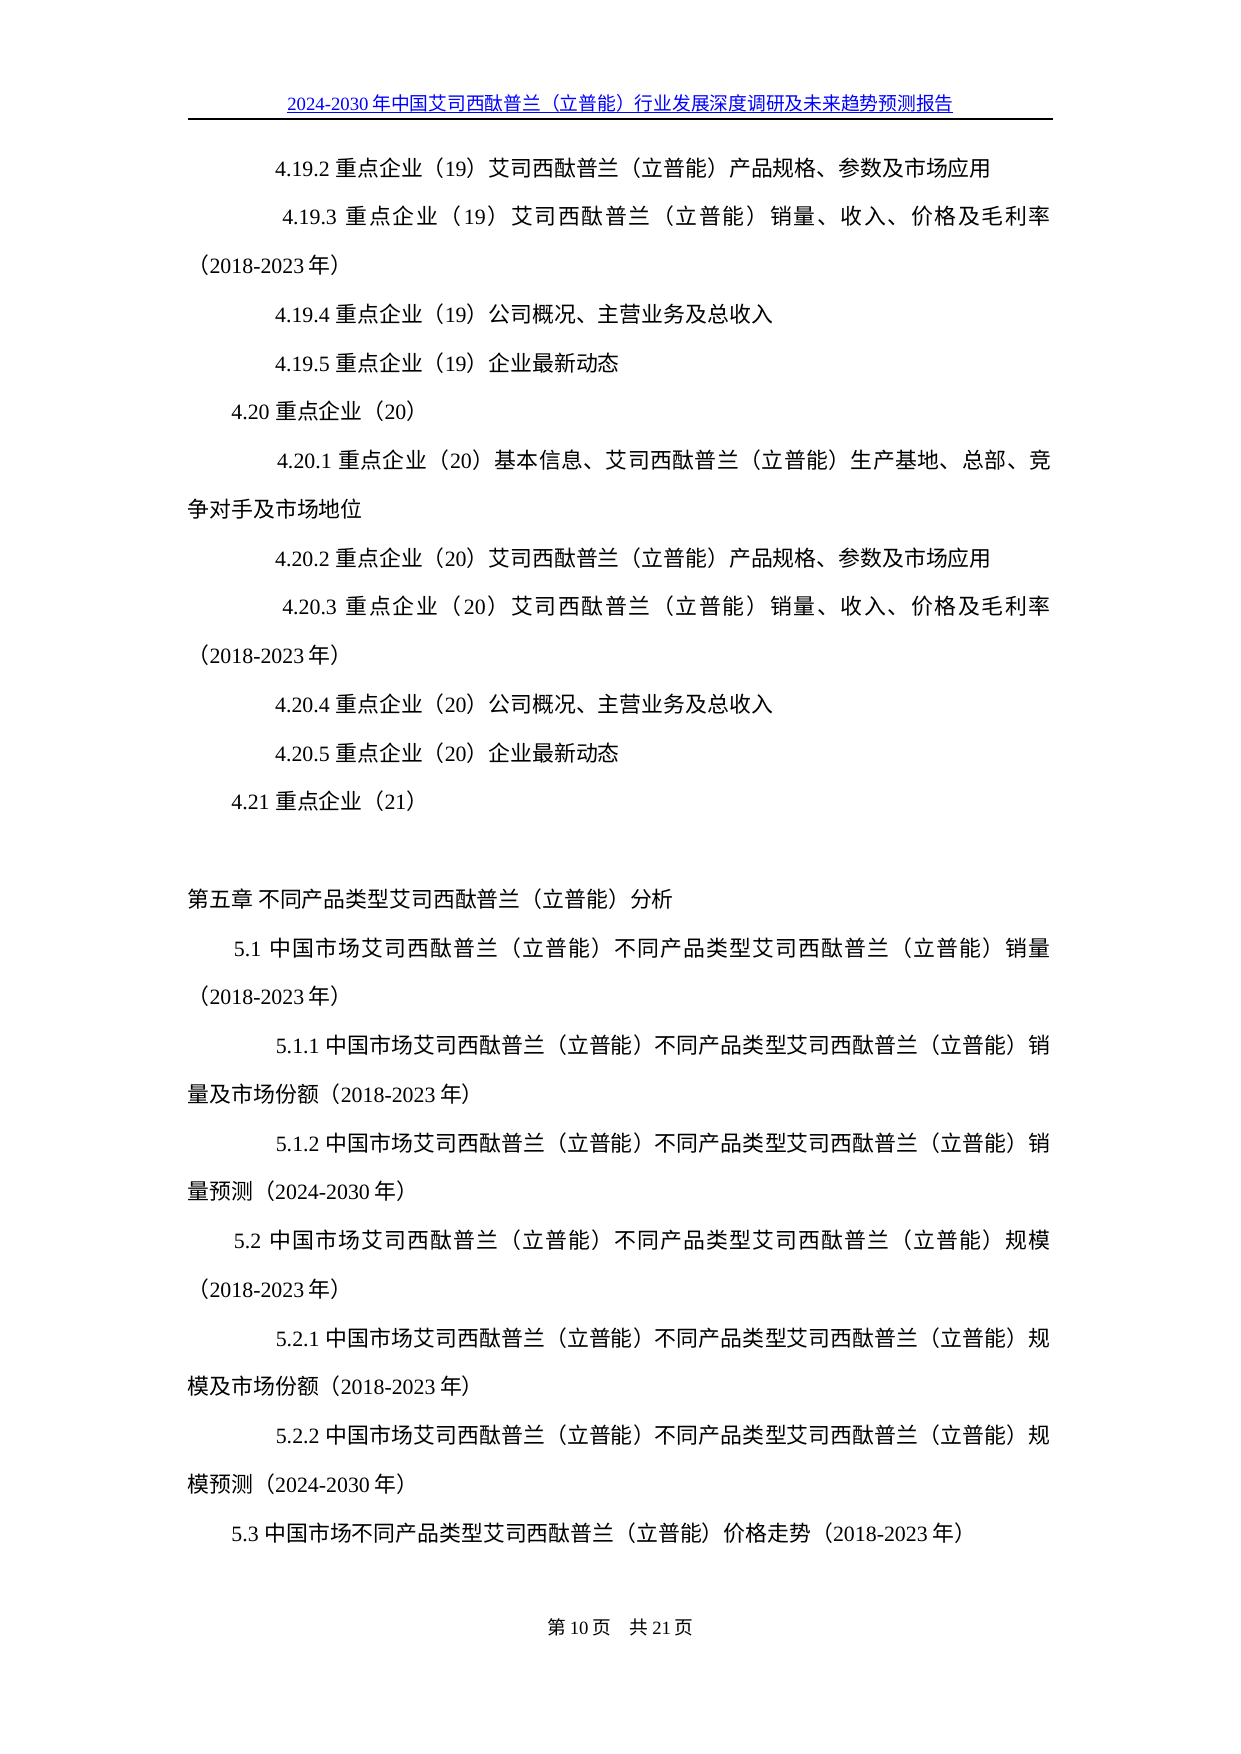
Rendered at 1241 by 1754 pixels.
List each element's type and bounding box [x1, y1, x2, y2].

text [187, 150, 1053, 1548]
